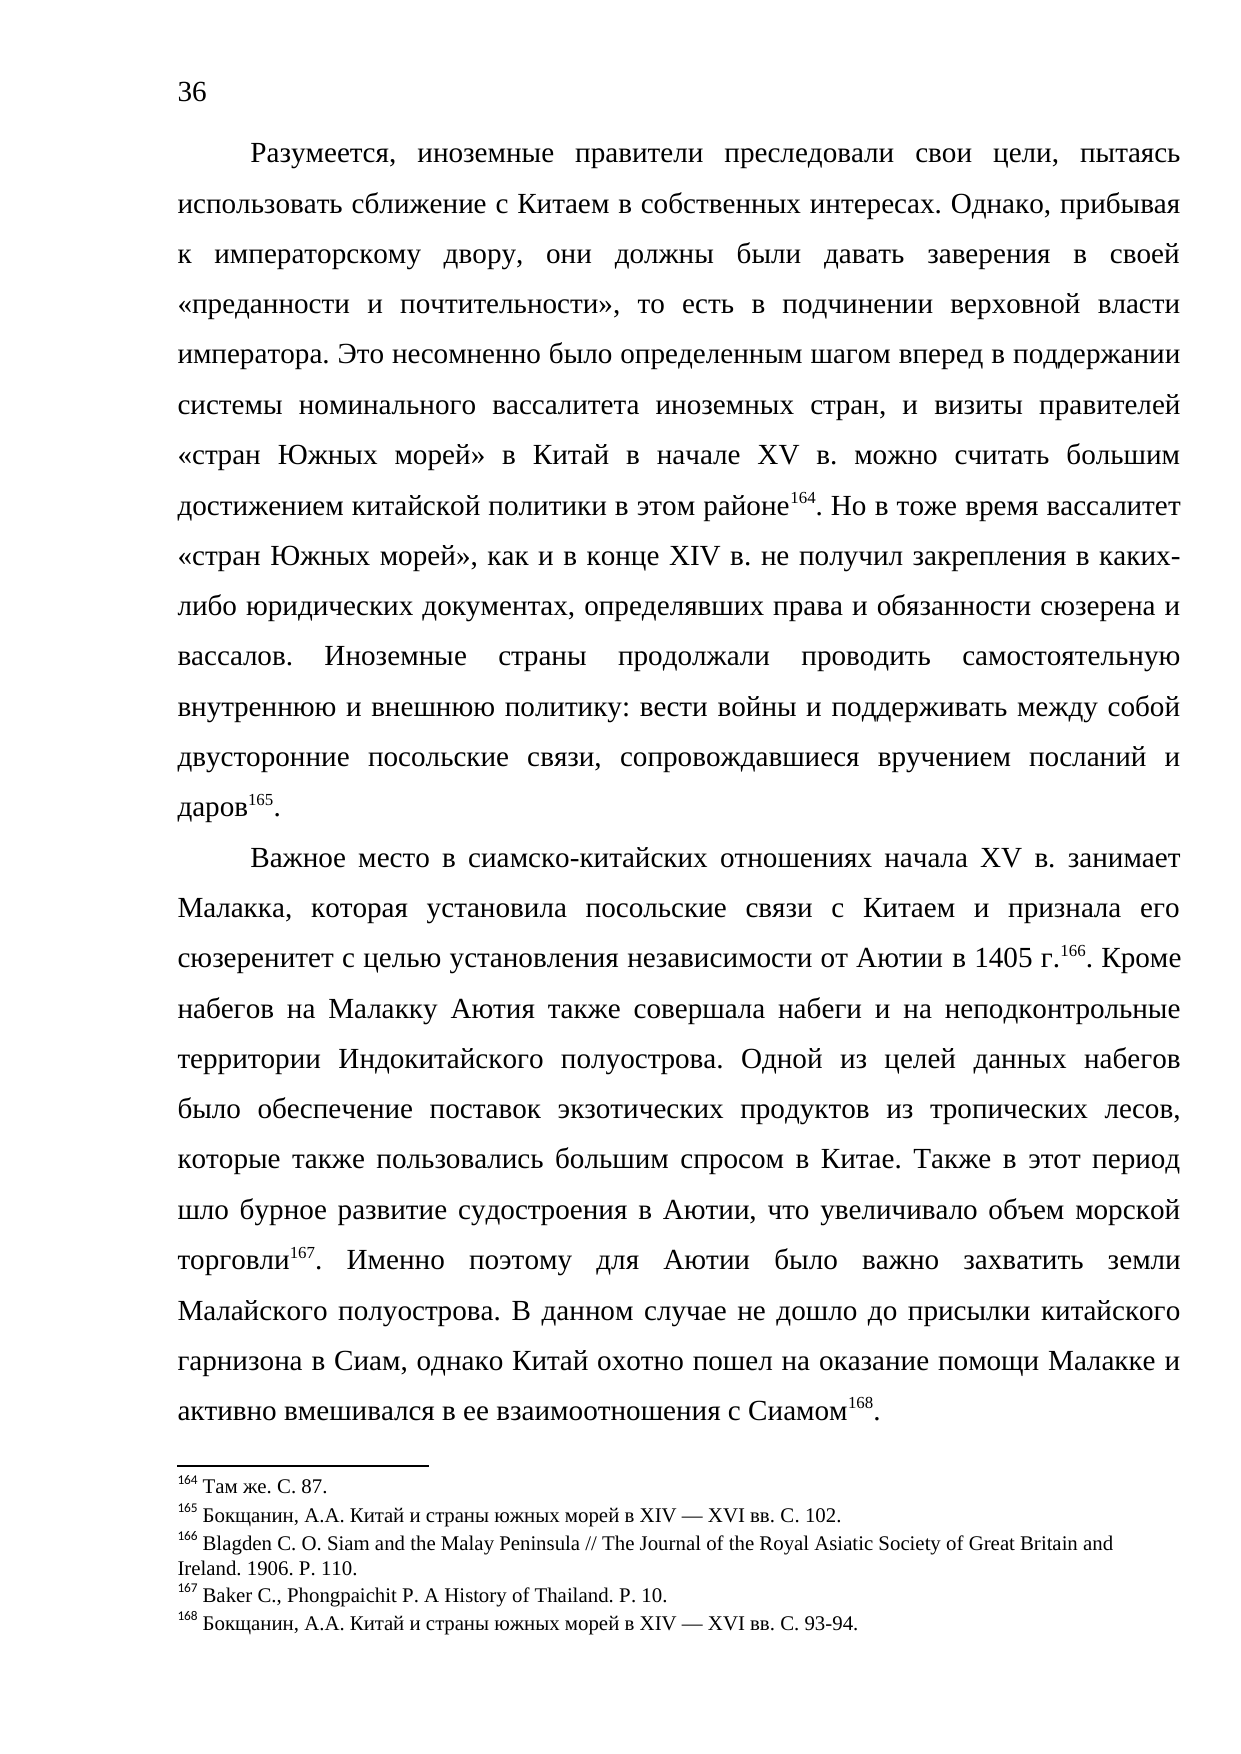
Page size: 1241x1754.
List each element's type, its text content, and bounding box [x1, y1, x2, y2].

text Важное место в сиамско-китайских отношениях начала XV в. занимает Малакка, которая установила посольские связи с Китаем и признала его сюзеренитет с целью установления независимости от Аютии в 1405 г.. Кроме набегов на Малакку Аютия также совершала набеги и на неподконтрольные территории Индокитайского полуострова. Одной из целей данных набегов было обеспечение поставок экзотических продуктов из тропических лесов, которые также пользовались большим спросом в Китае. Также в этот период шло бурное развитие судостроения в Аютии, что увеличивало объем морской торговли. Именно поэтому для Аютии было важно захватить земли Малайского полуострова. В данном случае не дошло до присылки китайского гарнизона в Сиам, однако Китай охотно пошел на оказание помощи Малакке и активно вмешивался в ее взаимоотношения с Сиамом. [177, 924, 1181, 1343]
text Разумеется, иноземные правители преследовали свои цели, пытаясь использовать сближение с Китаем в собственных интересах. Однако, прибывая к императорскому двору, они должны были давать заверения в своей «преданности и почтительности», то есть в подчинении верховной власти императора. Это несомненно было определенным шагом вперед в поддержании системы номинального вассалитета иноземных стран, и визиты правителей «стран Южных морей» в Китай в начале XV в. можно считать большим достижением китайской политики в этом районе. Но в тоже время вассалитет «стран Южных морей», как и в конце XIV в. не получил закрепления в каких-либо юридических документах, определявших права и обязанности сюзерена и вассалов. Иноземные страны продолжали проводить самостоятельную внутреннюю и внешнюю политику: вести войны и поддерживать между собой двусторонние посольские связи, сопровождавшиеся вручением посланий и даров. [177, 135, 1181, 823]
text Важное место в сиамско-китайских отношениях начала XV в. занимает Малакка, которая установила посольские связи с Китаем и признала его сюзеренитет с целью установления независимости от Аютии в 1405 г.. Кроме набегов на Малакку Аютия также совершала набеги и на неподконтрольные территории Индокитайского полуострова. Одной из целей данных набегов было обеспечение поставок экзотических продуктов из тропических лесов, которые также пользовались большим спросом в Китае. Также в этот период шло бурное развитие судостроения в Аютии, что увеличивало объем морской торговли. Именно поэтому для Аютии было важно захватить земли Малайского полуострова. В данном случае не дошло до присылки китайского гарнизона в Сиам, однако Китай охотно пошел на оказание помощи Малакке и активно вмешивался в ее взаимоотношения с Сиамом. [177, 840, 1181, 890]
text Важное место в сиамско-китайских отношениях начала XV в. занимает Малакка, которая установила посольские связи с Китаем и признала его сюзеренитет с целью установления независимости от Аютии в 1405 г.. Кроме набегов на Малакку Аютия также совершала набеги и на неподконтрольные территории Индокитайского полуострова. Одной из целей данных набегов было обеспечение поставок экзотических продуктов из тропических лесов, которые также пользовались большим спросом в Китае. Также в этот период шло бурное развитие судостроения в Аютии, что увеличивало объем морской торговли. Именно поэтому для Аютии было важно захватить земли Малайского полуострова. В данном случае не дошло до присылки китайского гарнизона в Сиам, однако Китай охотно пошел на оказание помощи Малакке и активно вмешивался в ее взаимоотношения с Сиамом. [177, 1376, 1181, 1427]
